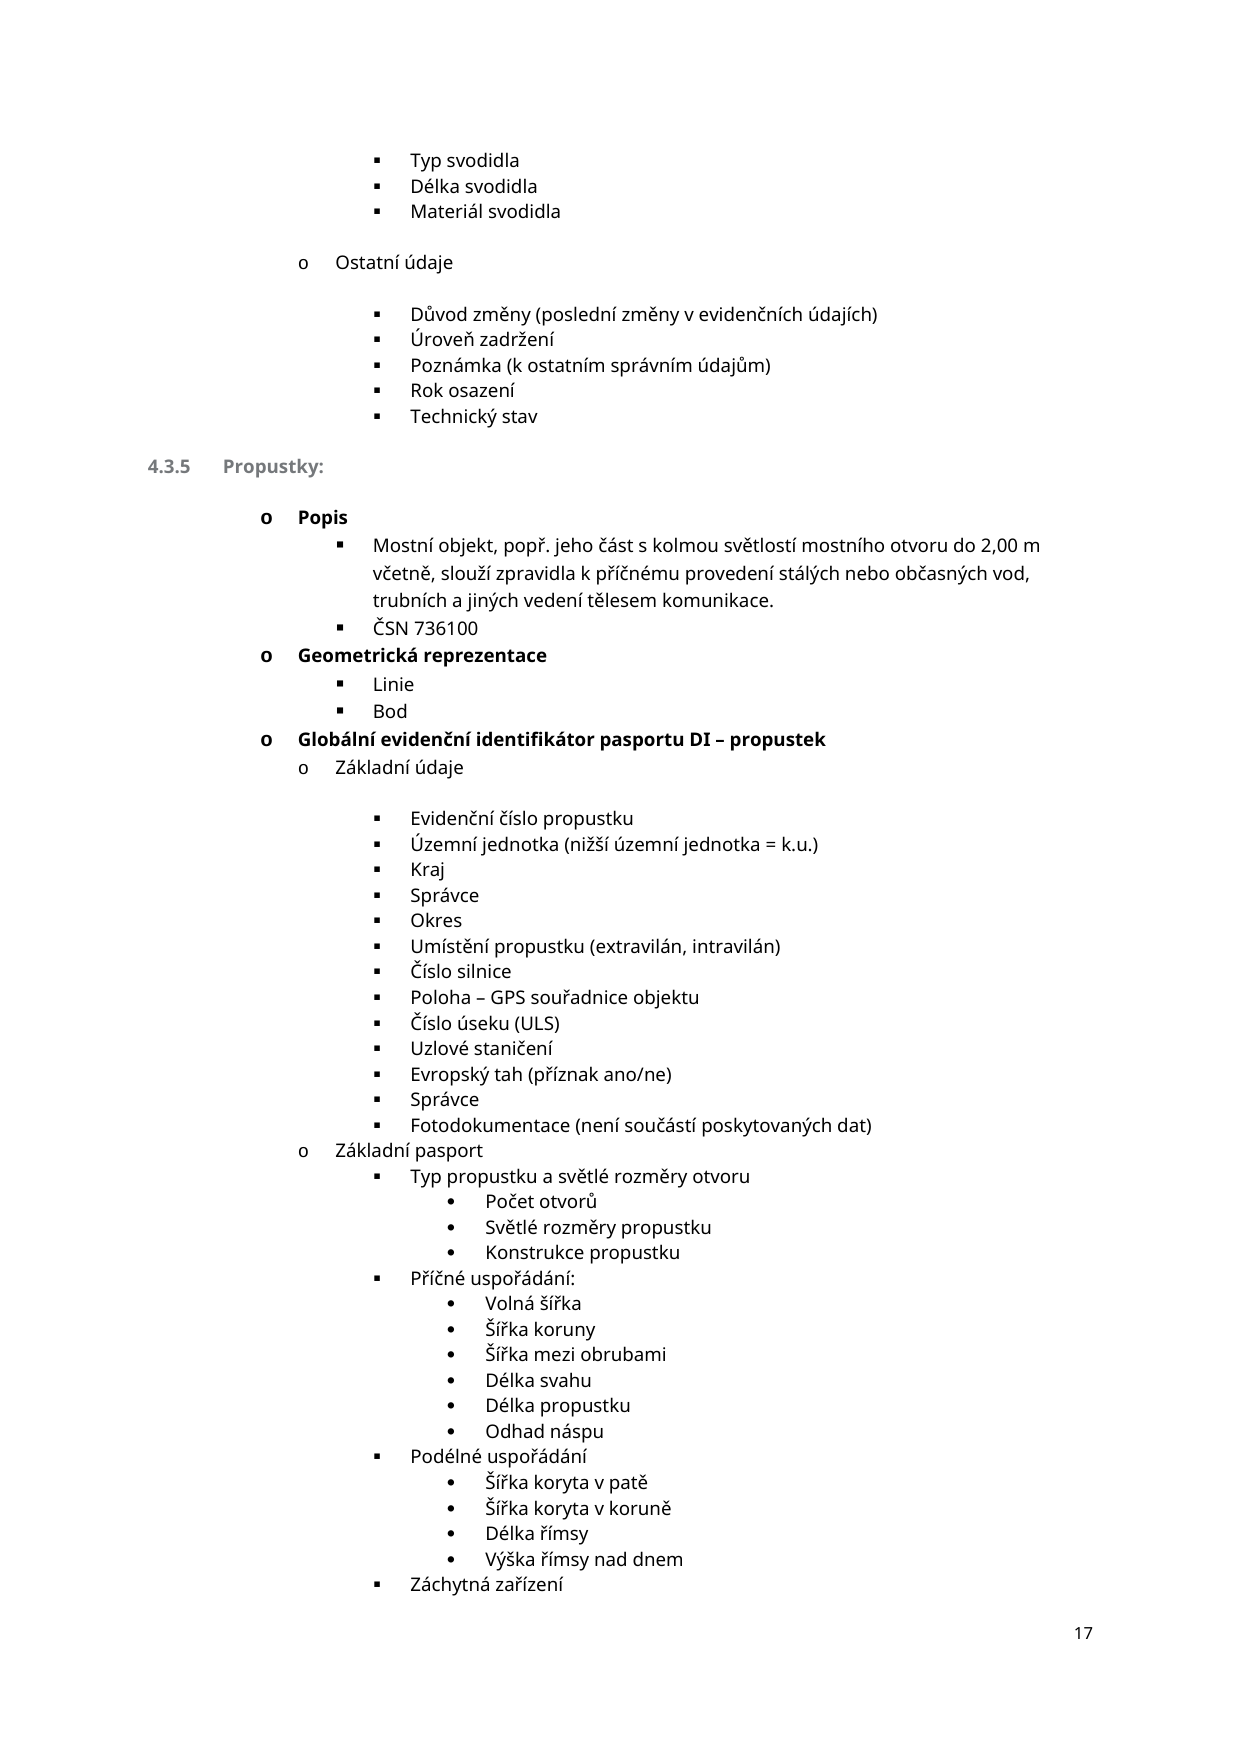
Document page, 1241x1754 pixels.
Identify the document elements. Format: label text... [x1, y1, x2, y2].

list Rok osazení [373, 377, 1093, 403]
list Číslo silnice [373, 959, 1093, 984]
list Správce [373, 882, 1093, 908]
list Kraj [373, 857, 1093, 882]
list Evidenční číslo propustku [373, 806, 1093, 831]
list Mostní objekt, popř. jeho část s kolmou světlostí mostního otvoru do 2,00 m včetně, slouží zpravidla k příčnému provedení stálých nebo občasných vod, trubních a jiných vedení tělesem komunikace. [335, 532, 1093, 613]
list Typ svodidla [373, 148, 1093, 173]
list Délka svahu [448, 1367, 1093, 1393]
list Typ propustku a světlé rozměry otvoru [373, 1163, 1093, 1189]
subtitle Propustky: [148, 453, 1093, 479]
list Světlé rozměry propustku [448, 1214, 1093, 1240]
list Výška římsy nad dnem [448, 1546, 1093, 1571]
list Umístění propustku (extravilán, intravilán) [373, 933, 1093, 959]
list Poznámka (k ostatním správním údajům) [373, 352, 1093, 377]
list Ostatní údaje [298, 250, 1093, 275]
list Materiál svodidla [373, 199, 1093, 224]
list Základní pasport [298, 1137, 1093, 1163]
list ČSN 736100 [335, 615, 1093, 641]
list Odhad náspu [448, 1418, 1093, 1444]
list Šířka koruny [448, 1316, 1093, 1342]
list Geometrická reprezentace [260, 642, 1093, 669]
list Číslo úseku (ULS) [373, 1010, 1093, 1035]
list Záchytná zařízení [373, 1571, 1093, 1597]
list Uzlové staničení [373, 1035, 1093, 1061]
list Šířka mezi obrubami [448, 1342, 1093, 1367]
list Šířka koryta v patě [448, 1469, 1093, 1495]
list Poloha – GPS souřadnice objektu [373, 984, 1093, 1010]
list Správce [373, 1086, 1093, 1112]
list Délka propustku [448, 1393, 1093, 1418]
list Popis [260, 504, 1093, 530]
list Podélné uspořádání [373, 1444, 1093, 1469]
list Bod [335, 698, 1093, 724]
list Evropský tah (příznak ano/ne) [373, 1061, 1093, 1086]
list Globální evidenční identifikátor pasportu DI – propustek [260, 726, 1093, 752]
list Délka římsy [448, 1520, 1093, 1546]
list Technický stav [373, 403, 1093, 428]
list Územní jednotka (nižší územní jednotka = k.u.) [373, 831, 1093, 857]
list Konstrukce propustku [448, 1240, 1093, 1265]
list Příčné uspořádání: [373, 1265, 1093, 1291]
list Počet otvorů [448, 1189, 1093, 1214]
list Linie [335, 671, 1093, 696]
list Volná šířka [448, 1291, 1093, 1316]
list Fotodokumentace (není součástí poskytovaných dat) [373, 1112, 1093, 1137]
list Úroveň zadržení [373, 326, 1093, 352]
list Okres [373, 908, 1093, 933]
list Šířka koryta v koruně [448, 1495, 1093, 1520]
list Důvod změny (poslední změny v evidenčních údajích) [373, 301, 1093, 326]
list Délka svodidla [373, 173, 1093, 199]
list Základní údaje [298, 754, 1093, 780]
